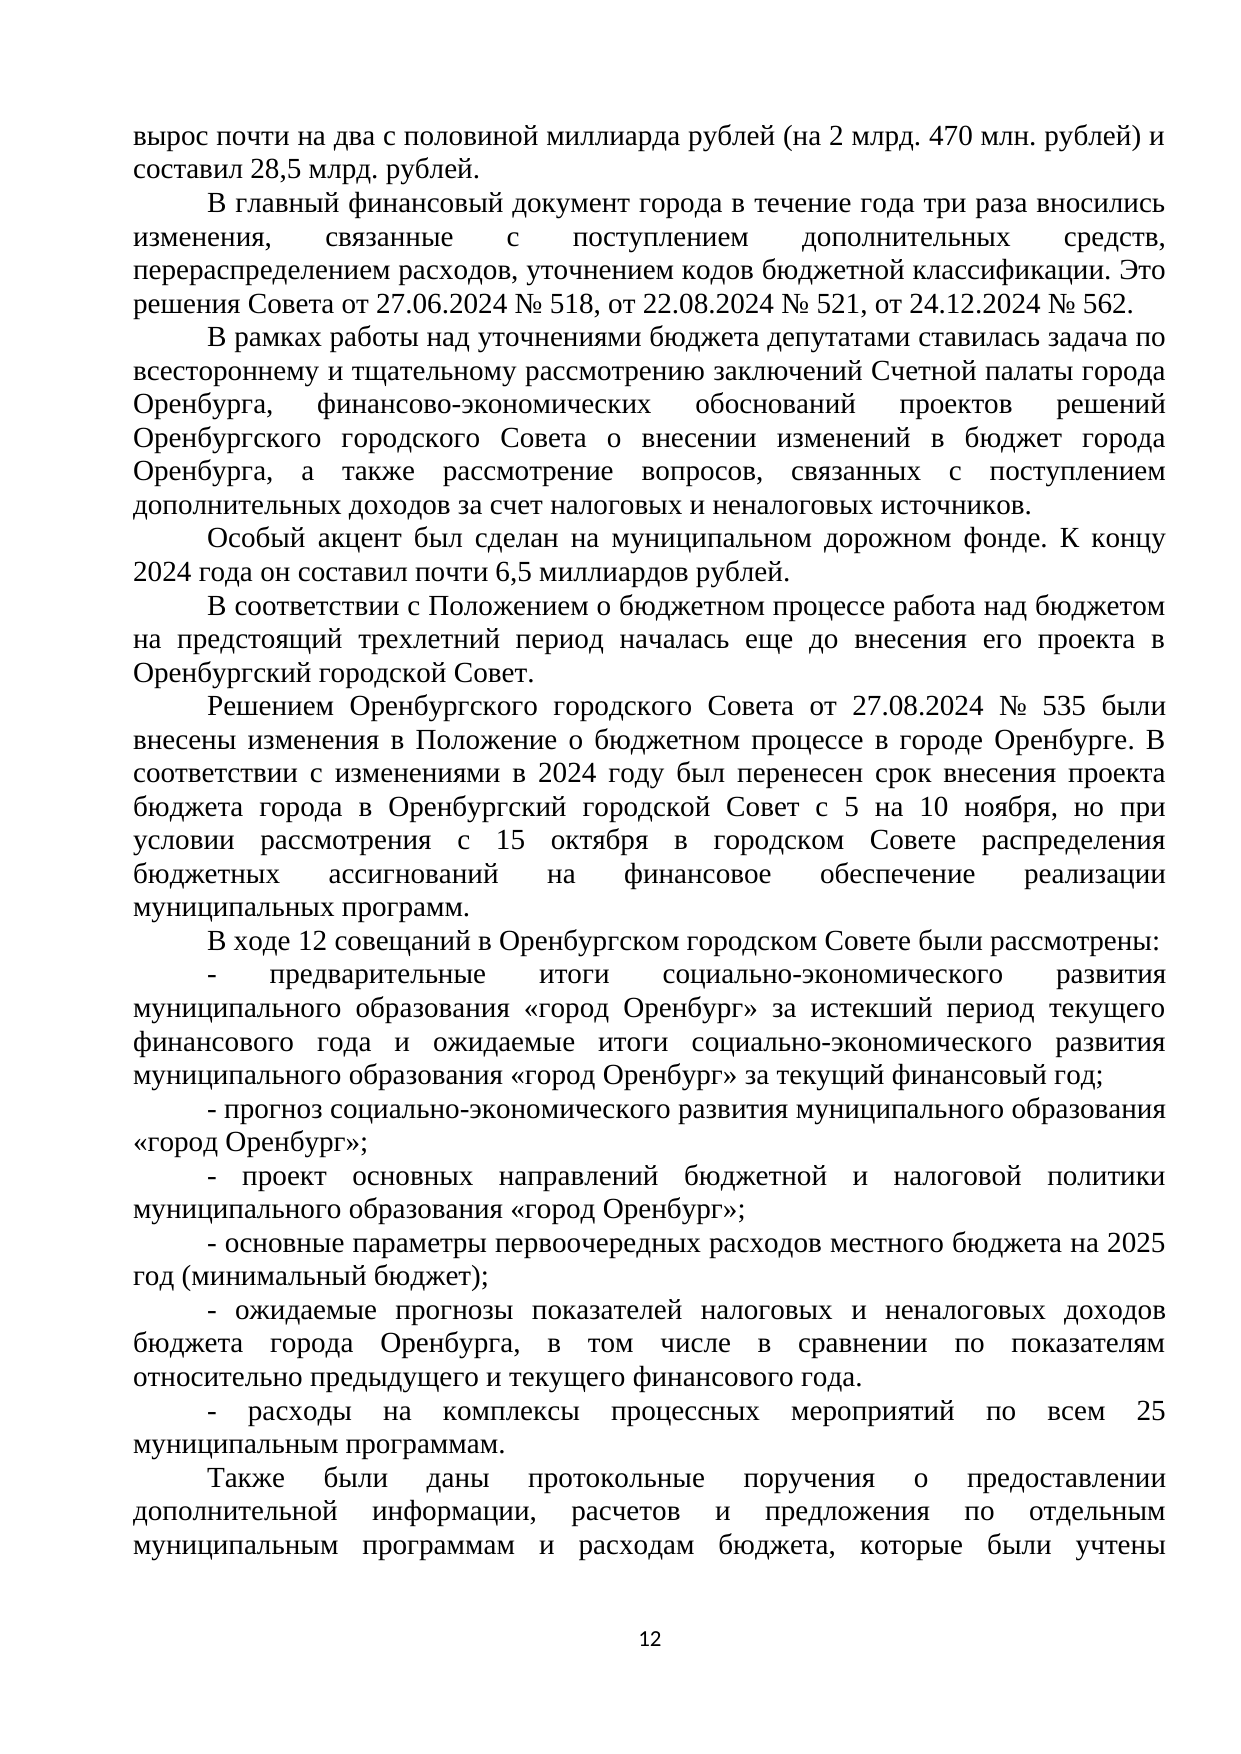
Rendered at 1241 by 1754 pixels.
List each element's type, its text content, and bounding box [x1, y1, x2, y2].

text - проект основных направлений бюджетной и налоговой политики муниципального образования «город Оренбург»; [133, 1158, 1167, 1225]
text В ходе 12 совещаний в Оренбургском городском Совете были рассмотрены: [133, 923, 1167, 957]
text - предварительные итоги социально-экономического развития муниципального образования «город Оренбург» за истекший период текущего финансового года и ожидаемые итоги социально-экономического развития муниципального образования «город Оренбург» за текущий финансовый год; [133, 957, 1167, 1091]
text В главный финансовый документ города в течение года три раза вносились изменения, связанные с поступлением дополнительных средств, перераспределением расходов, уточнением кодов бюджетной классификации. Это решения Совета от 27.06.2024 № 518, от 22.08.2024 № 521, от 24.12.2024 № 562. [133, 185, 1167, 319]
text - основные параметры первоочередных расходов местного бюджета на 2025 год (минимальный бюджет); [133, 1225, 1167, 1292]
text Решением Оренбургского городского Совета от 27.08.2024 № 535 были внесены изменения в Положение о бюджетном процессе в городе Оренбурге. В соответствии с изменениями в 2024 году был перенесен срок внесения проекта бюджета города в Оренбургский городской Совет с 5 на 10 ноября, но при условии рассмотрения с 15 октября в городском Совете распределения бюджетных ассигнований на финансовое обеспечение реализации муниципальных программ. [133, 688, 1167, 923]
text Особый акцент был сделан на муниципальном дорожном фонде. К концу 2024 года он составил почти 6,5 миллиардов рублей. [133, 521, 1167, 588]
text - ожидаемые прогнозы показателей налоговых и неналоговых доходов бюджета города Оренбурга, в том числе в сравнении по показателям относительно предыдущего и текущего финансового года. [133, 1292, 1167, 1393]
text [133, 1460, 1167, 1560]
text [133, 118, 1167, 185]
text В рамках работы над уточнениями бюджета депутатами ставилась задача по всестороннему и тщательному рассмотрению заключений Счетной палаты города Оренбурга, финансово-экономических обоснований проектов решений Оренбургского городского Совета о внесении изменений в бюджет города Оренбурга, а также рассмотрение вопросов, связанных с поступлением дополнительных доходов за счет налоговых и неналоговых источников. [133, 319, 1167, 521]
text - расходы на комплексы процессных мероприятий по всем 25 муниципальным программам. [133, 1393, 1167, 1460]
text - прогноз социально-экономического развития муниципального образования «город Оренбург»; [133, 1091, 1167, 1158]
text В соответствии с Положением о бюджетном процессе работа над бюджетом на предстоящий трехлетний период началась еще до внесения его проекта в Оренбургский городской Совет. [133, 588, 1167, 688]
